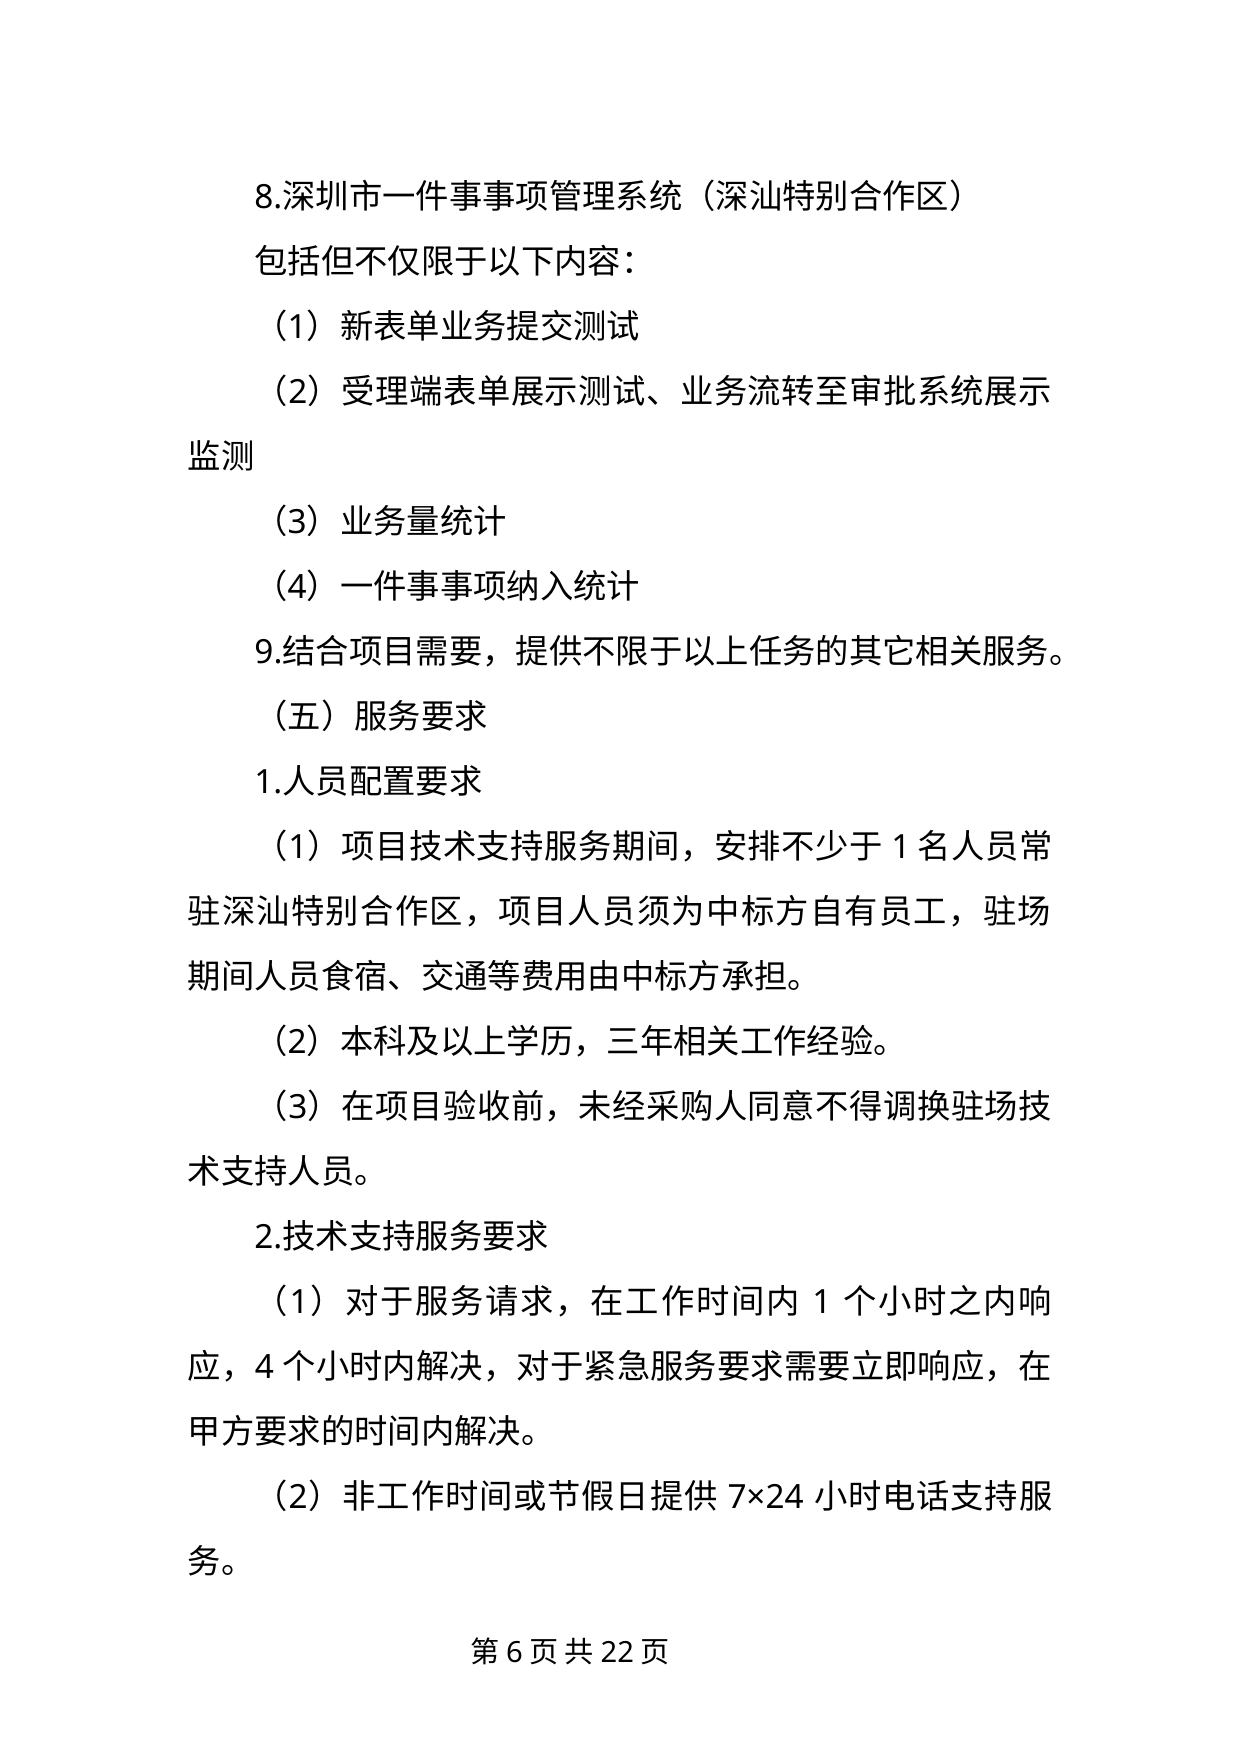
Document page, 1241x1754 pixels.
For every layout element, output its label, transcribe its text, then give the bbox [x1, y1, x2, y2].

text （五）服务要求 [187, 682, 1053, 747]
text （1）新表单业务提交测试 [187, 292, 1053, 357]
text 2.技术支持服务要求 [187, 1202, 1053, 1267]
text 8.深圳市一件事事项管理系统（深汕特别合作区） [187, 162, 1053, 227]
text （2）本科及以上学历，三年相关工作经验。 [187, 1007, 1053, 1072]
text （1）项目技术支持服务期间，安排不少于1名人员常驻深汕特别合作区，项目人员须为中标方自有员工，驻场期间人员食宿、交通等费用由中标方承担。 [187, 812, 1053, 1007]
text （2）受理端表单展示测试、业务流转至审批系统展示监测 [187, 357, 1053, 487]
text （1）对于服务请求，在工作时间内 1 个小时之内响应，4 个小时内解决，对于紧急服务要求需要立即响应，在甲方要求的时间内解决。 [187, 1267, 1053, 1462]
text 包括但不仅限于以下内容： [187, 227, 1053, 292]
text 9.结合项目需要，提供不限于以上任务的其它相关服务。 [187, 617, 1053, 682]
text （3）在项目验收前，未经采购人同意不得调换驻场技术支持人员。 [187, 1072, 1053, 1202]
text （4）一件事事项纳入统计 [187, 552, 1053, 617]
text 1.人员配置要求 [187, 747, 1053, 812]
text （2）非工作时间或节假日提供 7×24 小时电话支持服务。 [187, 1462, 1053, 1592]
text （3）业务量统计 [187, 487, 1053, 552]
